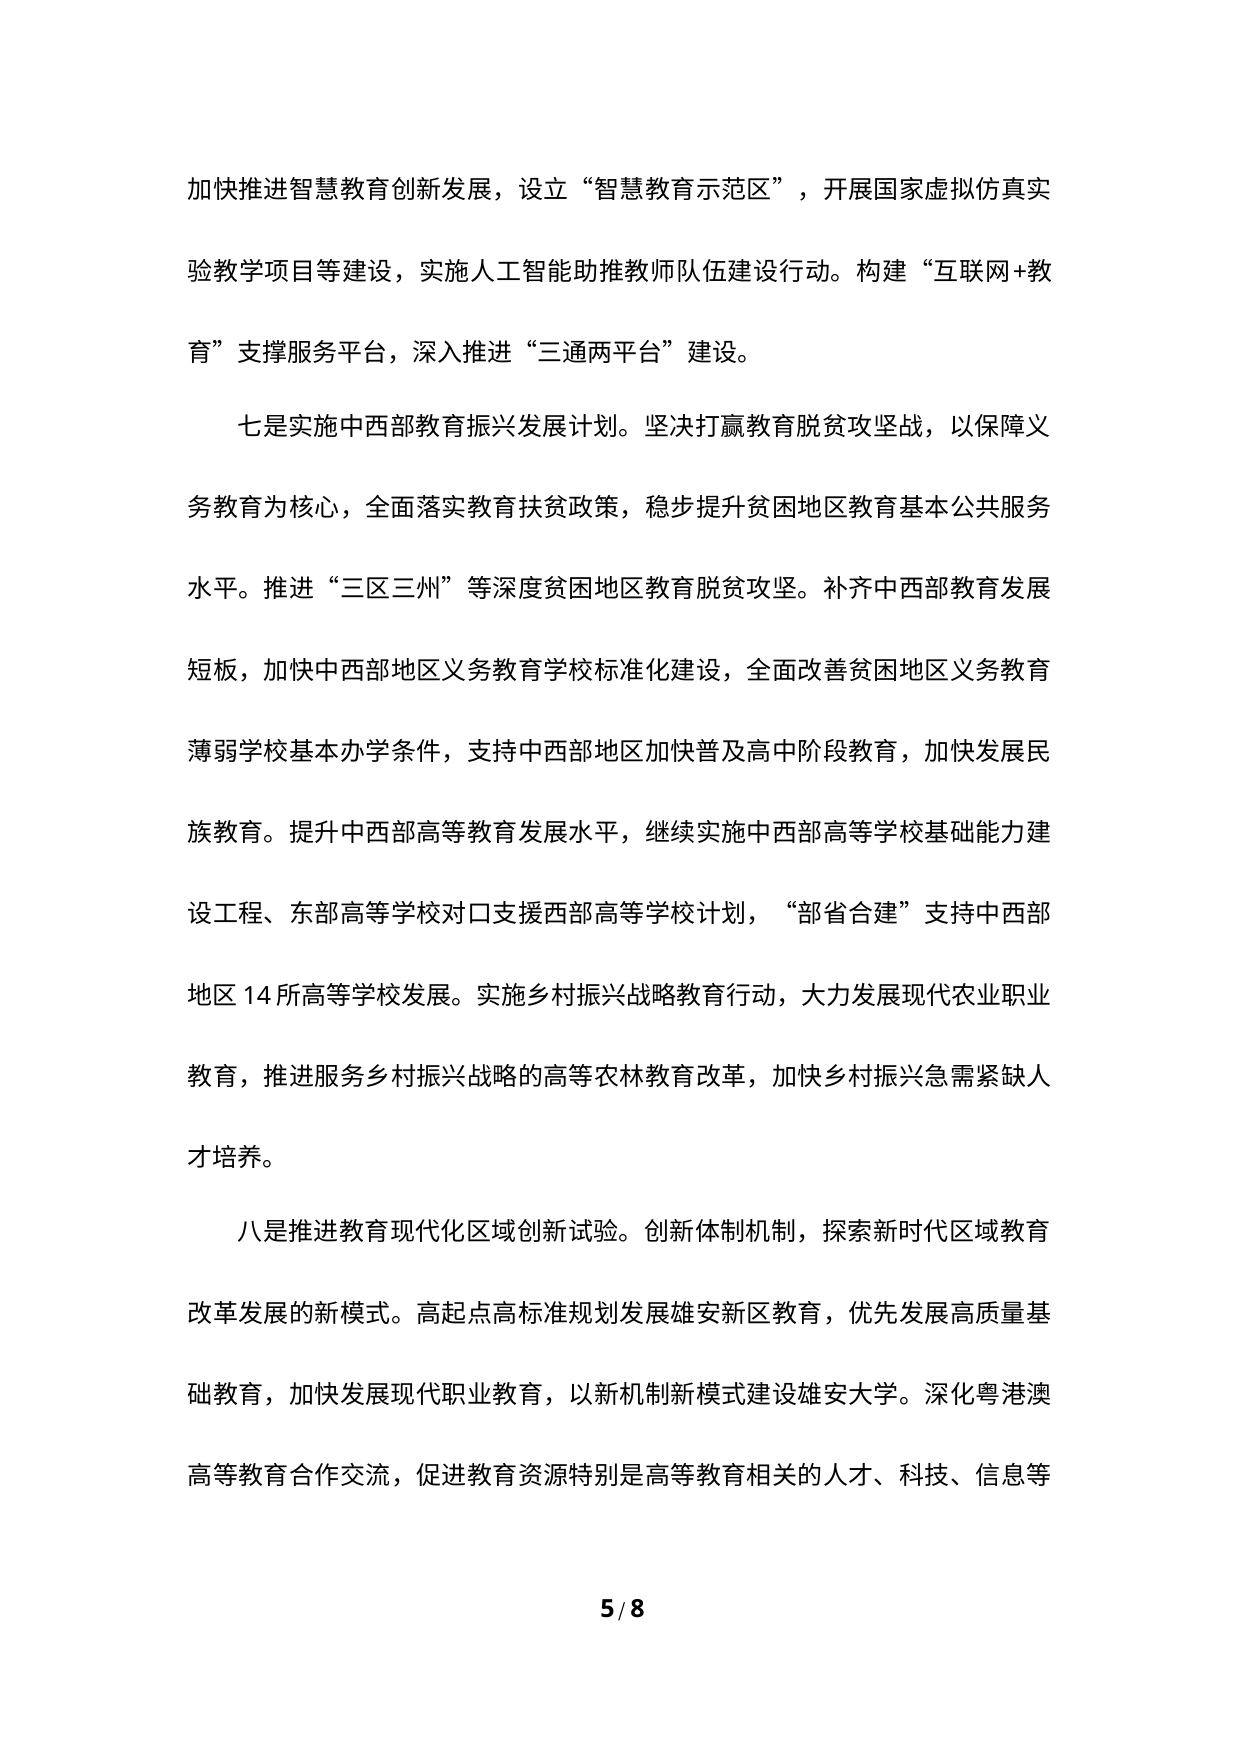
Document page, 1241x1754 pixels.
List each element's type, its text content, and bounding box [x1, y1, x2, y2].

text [187, 156, 1053, 383]
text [187, 1197, 1053, 1506]
text 七是实施中西部教育振兴发展计划。坚决打赢教育脱贫攻坚战，以保障义务教育为核心，全面落实教育扶贫政策，稳步提升贫困地区教育基本公共服务水平。推进“三区三州”等深度贫困地区教育脱贫攻坚。补齐中西部教育发展短板，加快中西部地区义务教育学校标准化建设，全面改善贫困地区义务教育薄弱学校基本办学条件，支持中西部地区加快普及高中阶段教育，加快发展民族教育。提升中西部高等教育发展水平，继续实施中西部高等学校基础能力建设工程、东部高等学校对口支援西部高等学校计划，“部省合建”支持中西部地区14所高等学校发展。实施乡村振兴战略教育行动，大力发展现代农业职业教育，推进服务乡村振兴战略的高等农林教育改革，加快乡村振兴急需紧缺人才培养。 [187, 392, 1053, 1188]
